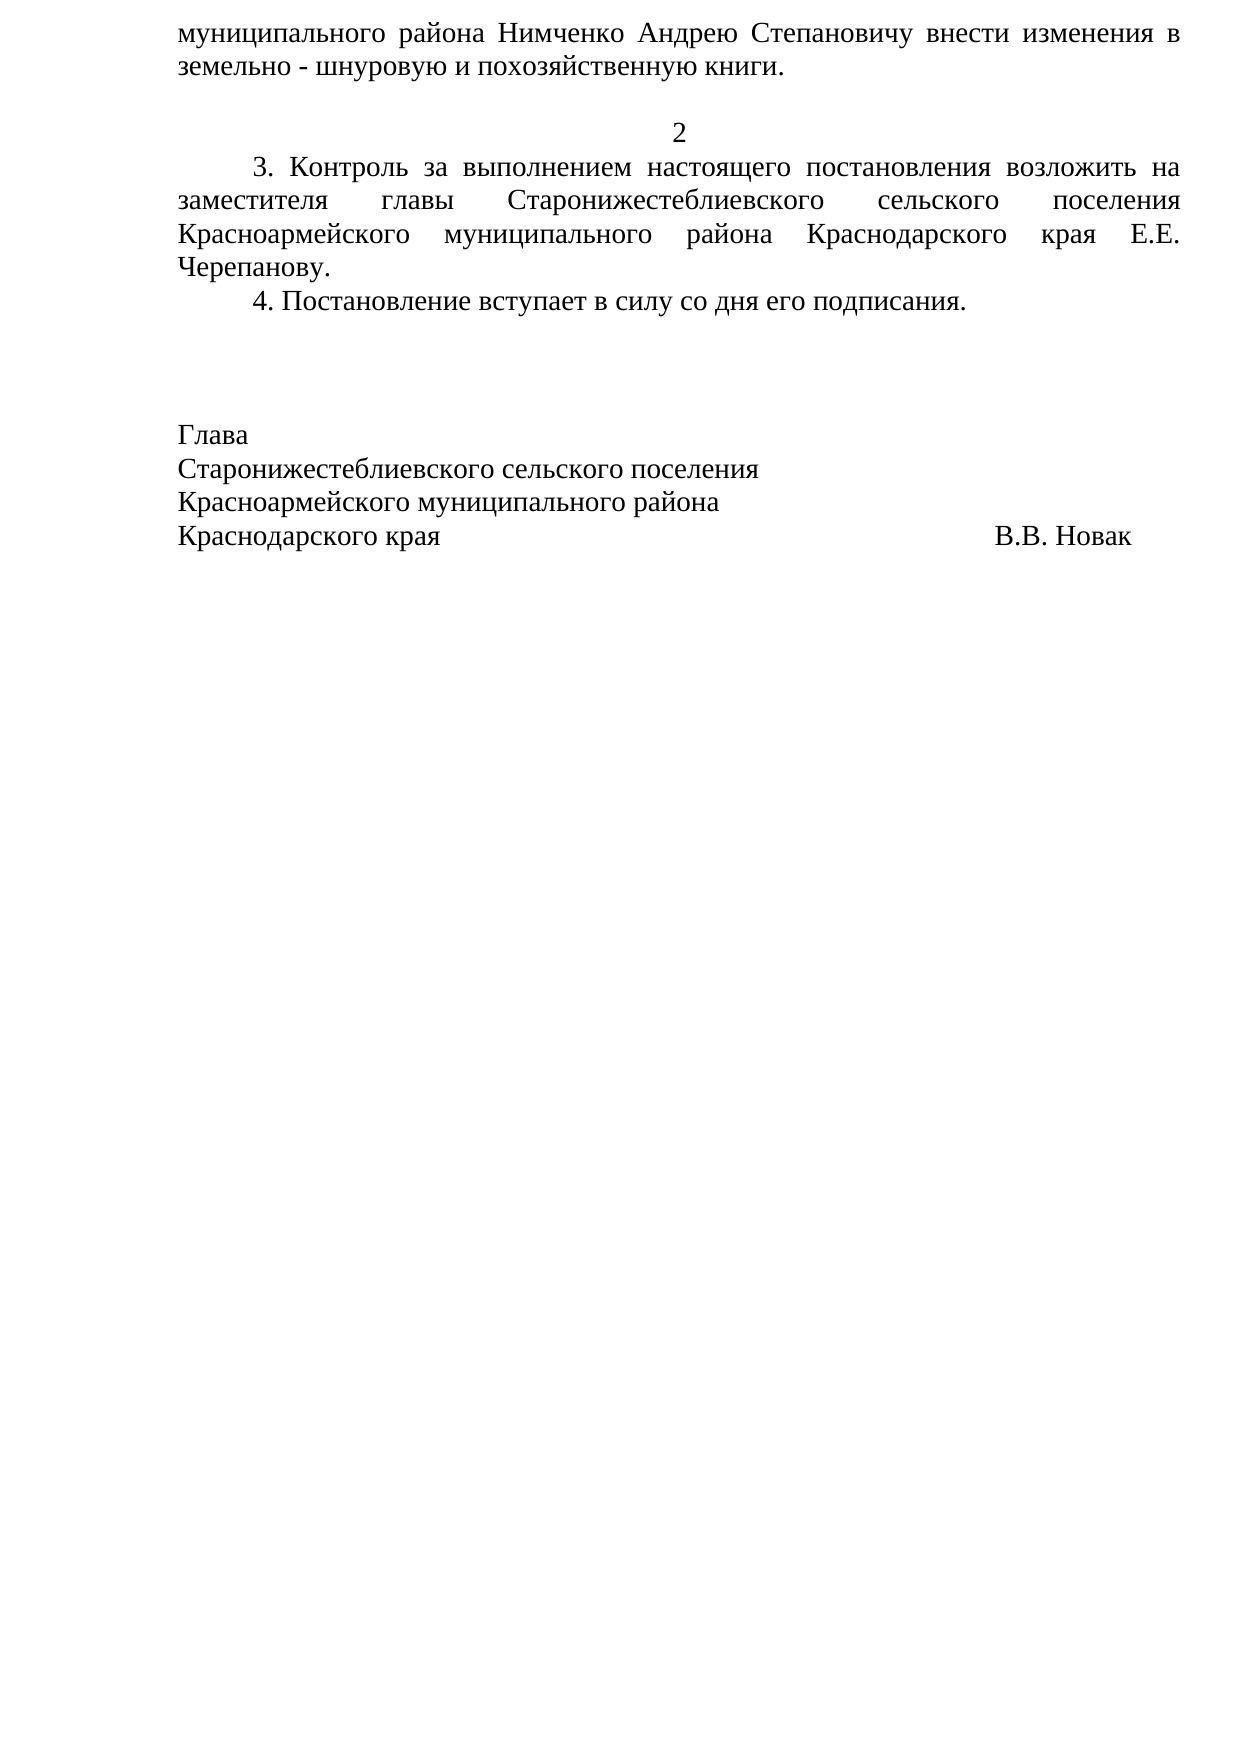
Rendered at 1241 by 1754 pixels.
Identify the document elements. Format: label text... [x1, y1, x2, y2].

text Краснодарского края В.В. Новак [177, 518, 1181, 551]
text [177, 15, 1181, 82]
text 2 [177, 115, 1181, 149]
text Глава [177, 417, 1181, 451]
text Старонижестеблиевского сельского поселения [177, 451, 1181, 484]
text Красноармейского муниципального района [177, 484, 1181, 518]
text 4. Постановление вступает в силу со дня его подписания. [177, 283, 1181, 317]
text 3. Контроль за выполнением настоящего постановления возложить на заместителя главы Старонижестеблиевского сельского поселения Красноармейского муниципального района Краснодарского края Е.Е. Черепанову. [177, 149, 1181, 283]
